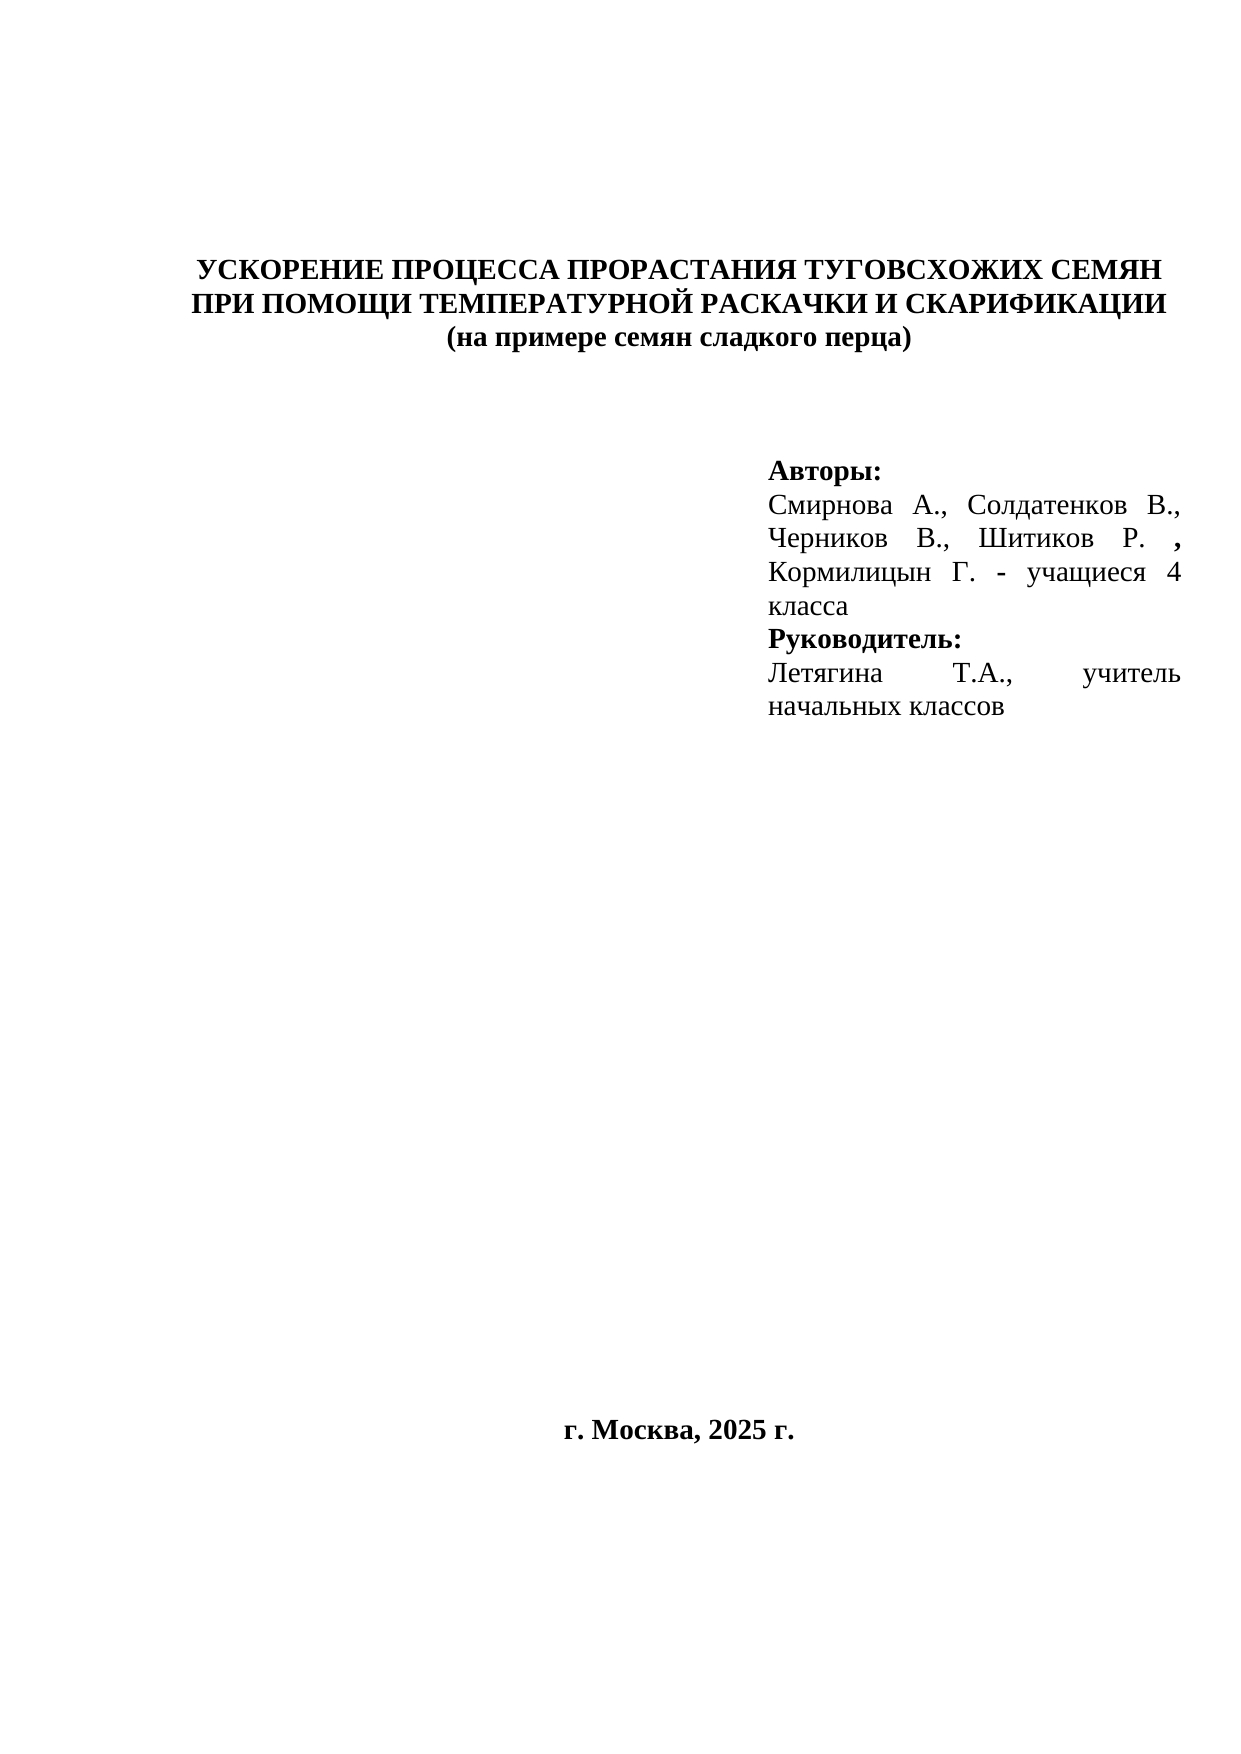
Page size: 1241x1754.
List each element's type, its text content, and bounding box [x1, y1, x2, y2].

text УСКОРЕНИЕ ПРОЦЕССА ПРОРАСТАНИЯ ТУГОВСХОЖИХ СЕМЯН ПРИ ПОМОЩИ ТЕМПЕРАТУРНОЙ РАСКАЧКИ И СКАРИФИКАЦИИ [177, 252, 1181, 319]
text г. Москва, 2025 г. [177, 1412, 1181, 1445]
text Руководитель: [768, 621, 1181, 655]
text Летягина Т.А., учитель начальных классов [768, 655, 1181, 722]
text (на примере семян сладкого перца) [177, 319, 1181, 353]
text Смирнова А., Солдатенков В., Черников В., Шитиков Р. , Кормилицын Г. - учащиеся 4 класса [768, 487, 1181, 621]
text Авторы: [768, 453, 1181, 487]
